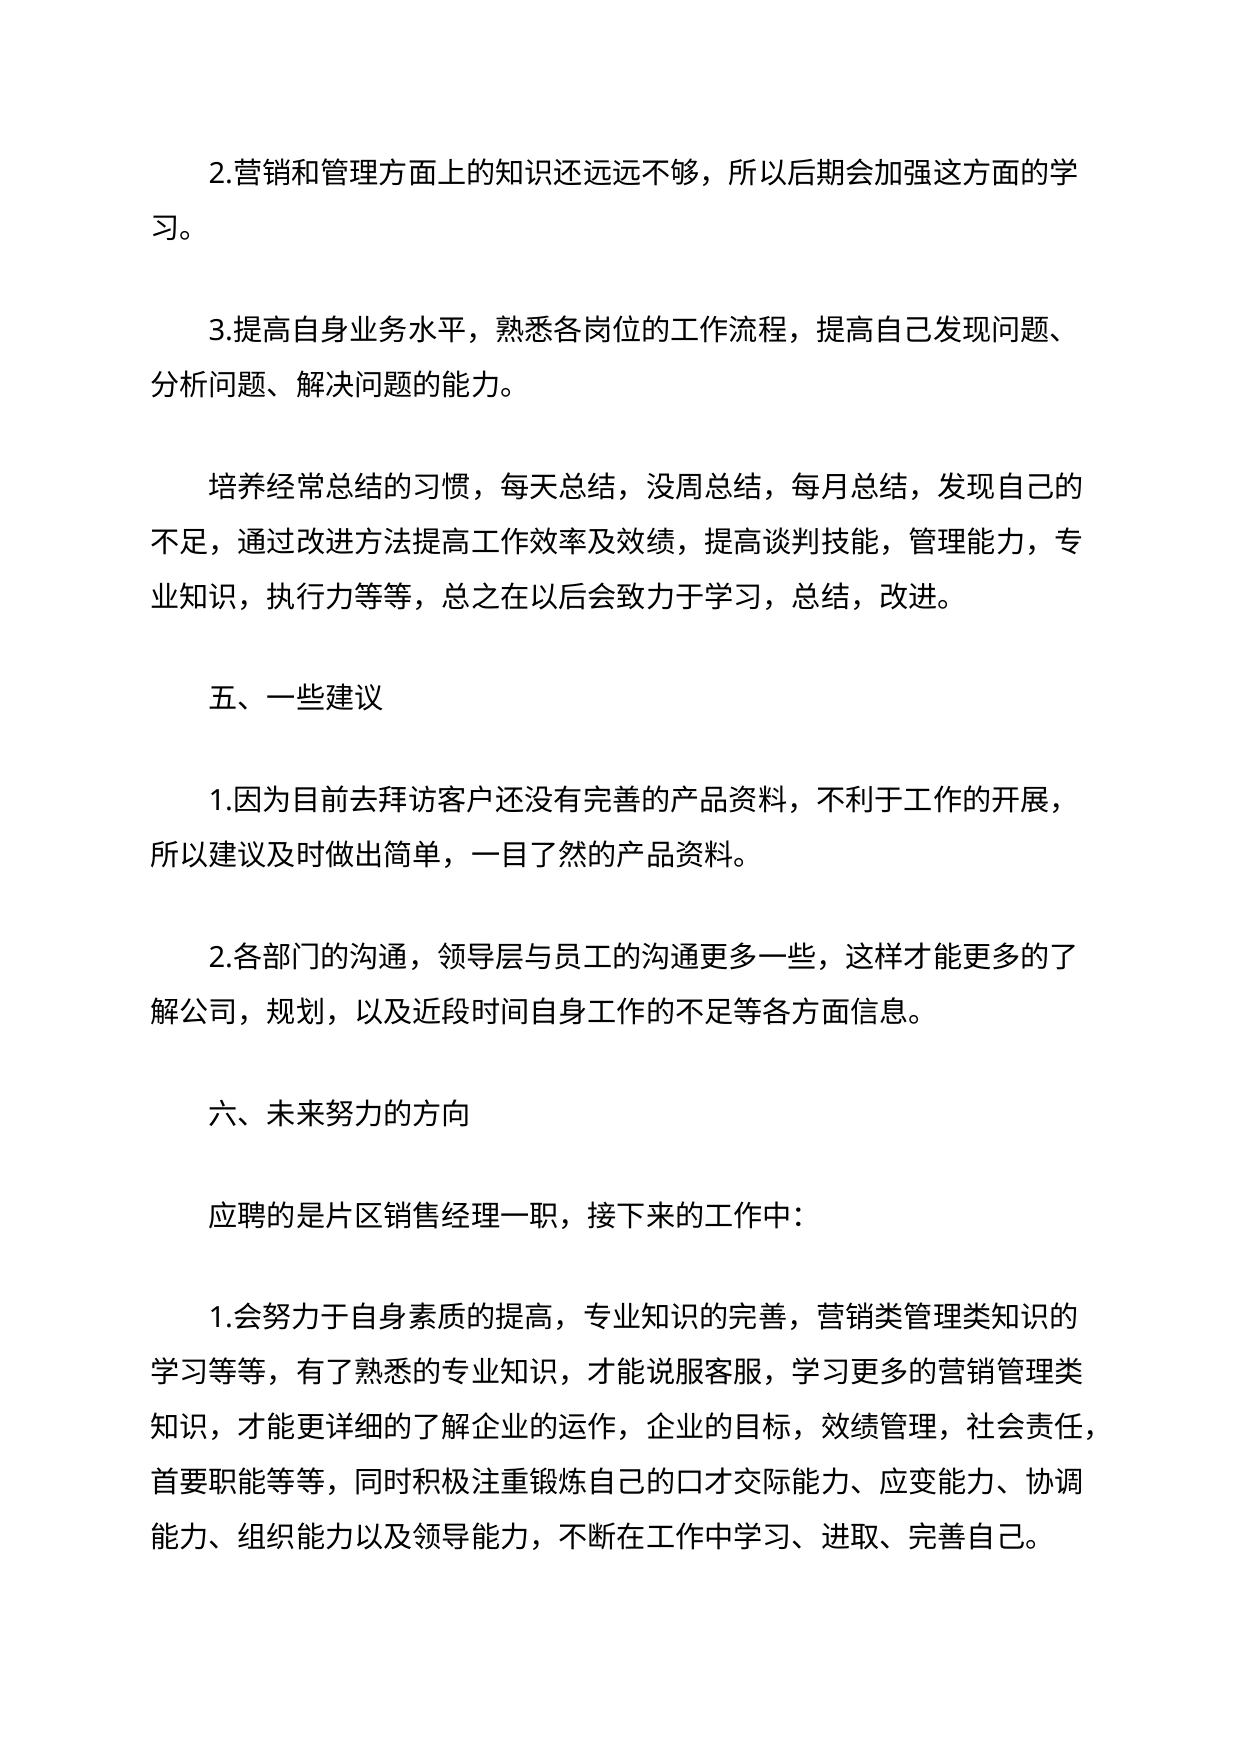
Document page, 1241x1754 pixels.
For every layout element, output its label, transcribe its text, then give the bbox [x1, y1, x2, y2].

text 3.提高自身业务水平，熟悉各岗位的工作流程，提高自己发现问题、分析问题、解决问题的能力。 [150, 307, 1090, 404]
text 2.营销和管理方面上的知识还远远不够，所以后期会加强这方面的学习。 [150, 150, 1090, 247]
text 2.各部门的沟通，领导层与员工的沟通更多一些，这样才能更多的了解公司，规划，以及近段时间自身工作的不足等各方面信息。 [150, 934, 1090, 1031]
text 应聘的是片区销售经理一职，接下来的工作中： [150, 1192, 1090, 1234]
text 1.会努力于自身素质的提高，专业知识的完善，营销类管理类知识的学习等等，有了熟悉的专业知识，才能说服客服，学习更多的营销管理类知识，才能更详细的了解企业的运作，企业的目标，效绩管理，社会责任，首要职能等等，同时积极注重锻炼自己的口才交际能力、应变能力、协调能力、组织能力以及领导能力，不断在工作中学习、进取、完善自己。 [150, 1294, 1090, 1556]
text 六、未来努力的方向 [150, 1090, 1090, 1133]
text 培养经常总结的习惯，每天总结，没周总结，每月总结，发现自己的不足，通过改进方法提高工作效率及效绩，提高谈判技能，管理能力，专业知识，执行力等等，总之在以后会致力于学习，总结，改进。 [150, 463, 1090, 616]
text 1.因为目前去拜访客户还没有完善的产品资料，不利于工作的开展，所以建议及时做出简单，一目了然的产品资料。 [150, 777, 1090, 874]
text 五、一些建议 [150, 675, 1090, 717]
